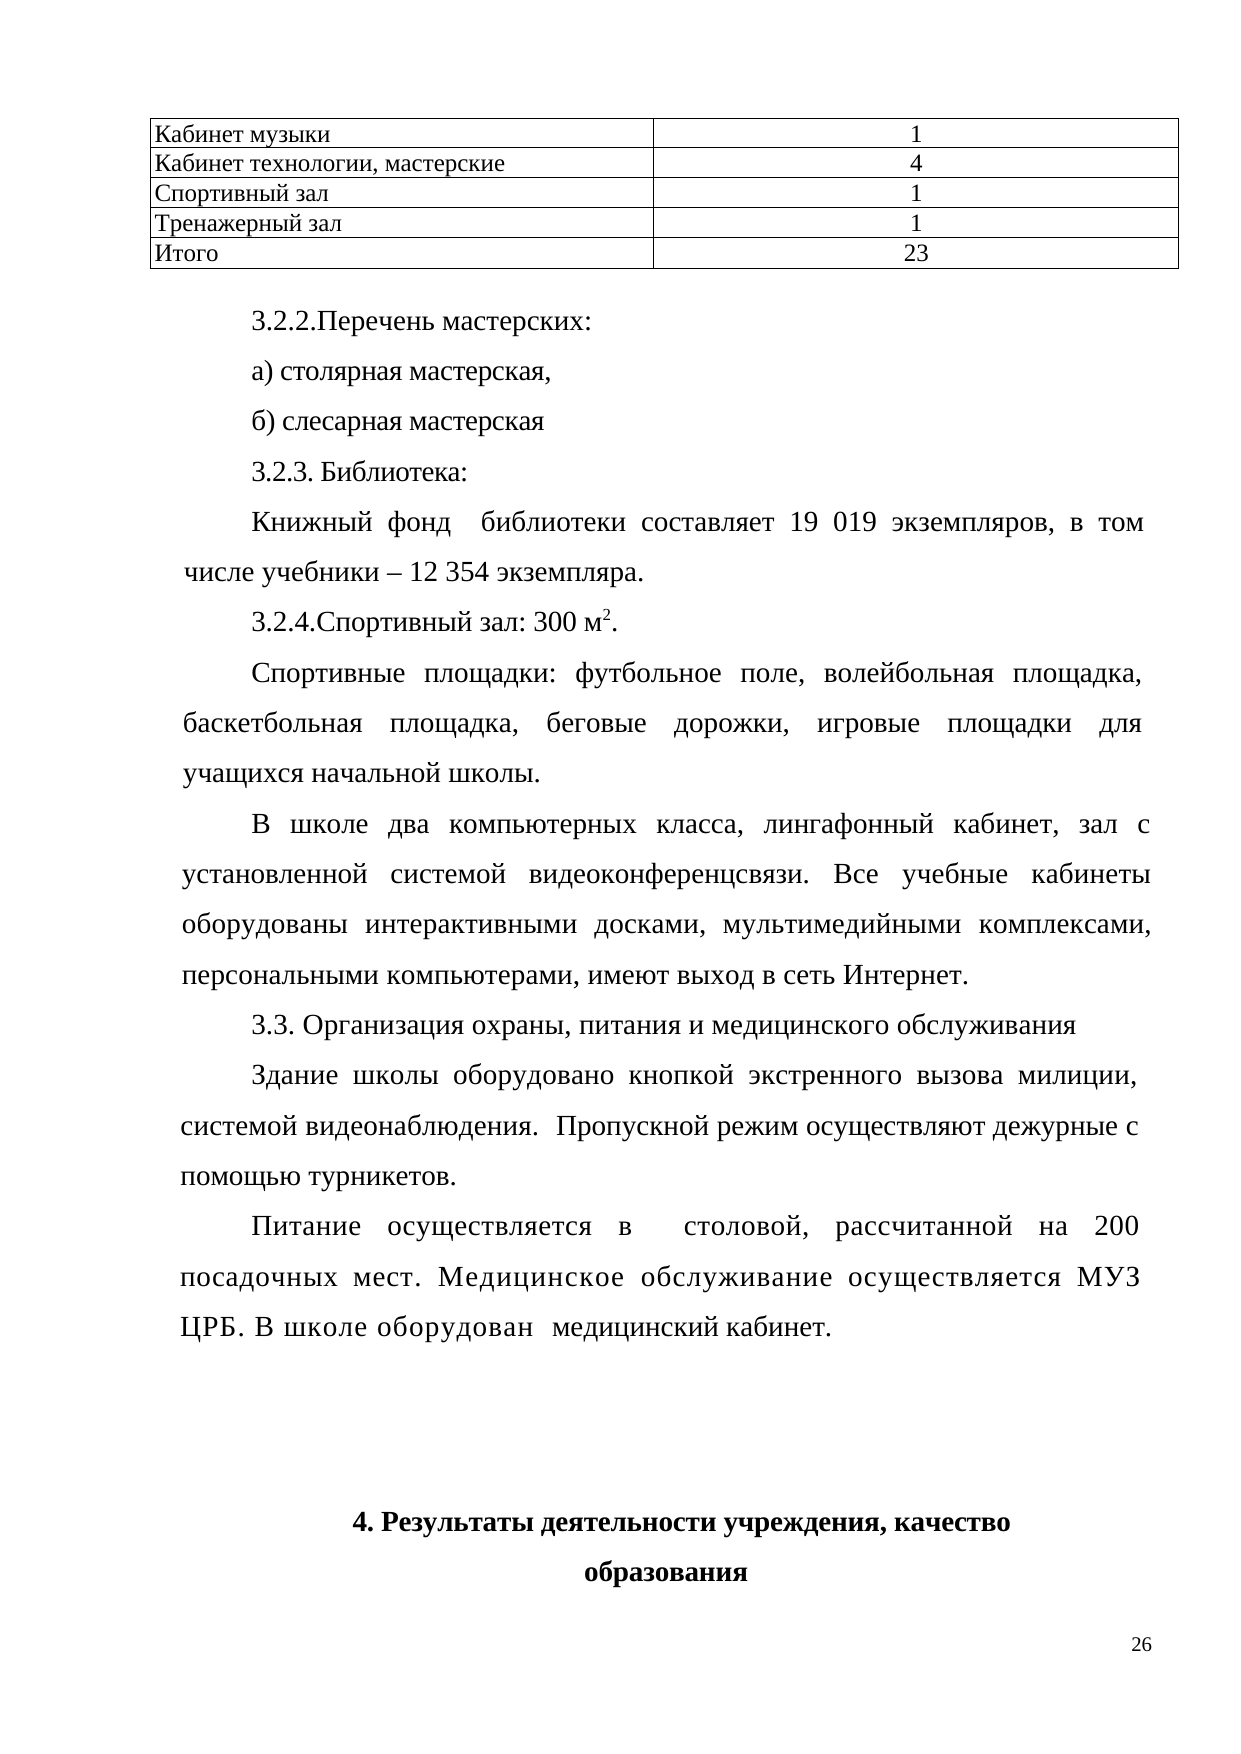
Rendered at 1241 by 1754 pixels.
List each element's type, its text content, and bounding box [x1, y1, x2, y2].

table_cell Кабинет музыки [151, 119, 653, 147]
table_cell Спортивный зал [151, 178, 653, 207]
table_cell 23 [654, 238, 1178, 268]
table_cell 1 [654, 178, 1178, 207]
text В школе два компьютерных класса, лингафонный кабинет, зал с установленной системой видеоконференцсвязи. Все учебные кабинеты оборудованы интерактивными досками, мультимедийными комплексами, персональными компьютерами, имеют выход в сеть Интернет. [182, 806, 1152, 990]
text 3.3. Организация охраны, питания и медицинского обслуживания [182, 1007, 1152, 1041]
table_cell Кабинет технологии, мастерские [151, 148, 653, 177]
table_cell 1 [654, 119, 1178, 147]
text б) слесарная мастерская [251, 403, 624, 437]
text а) столярная мастерская, [177, 353, 624, 387]
table_cell Тренажерный зал [151, 208, 653, 237]
text Здание школы оборудовано кнопкой экстренного вызова милиции, системой видеонаблюдения. Пропускной режим осуществляют дежурные с помощью турникетов. [180, 1057, 1139, 1192]
text Книжный фонд библиотеки составляет 19 019 экземпляров, в том числе учебники – 12 354 экземпляра. [184, 504, 1145, 588]
text Питание осуществляется в столовой, рассчитанной на 200 посадочных мест. Медицинское обслуживание осуществляется МУЗ ЦРБ. В школе оборудован медицинский кабинет. [180, 1208, 1141, 1342]
text Спортивные площадки: футбольное поле, волейбольная площадка, баскетбольная площадка, беговые дорожки, игровые площадки для учащихся начальной школы. [183, 655, 1143, 789]
text 3.2.4.Спортивный зал: . [177, 604, 1152, 638]
table_cell 4 [654, 148, 1178, 177]
text 4. Результаты деятельности учреждения, качество образования [238, 1504, 1094, 1588]
table_cell Итого [151, 238, 653, 268]
text 3.2.3. Библиотека: [177, 454, 572, 487]
table_cell 1 [654, 208, 1178, 237]
text 3.2.2.Перечень мастерских: [185, 303, 1152, 336]
